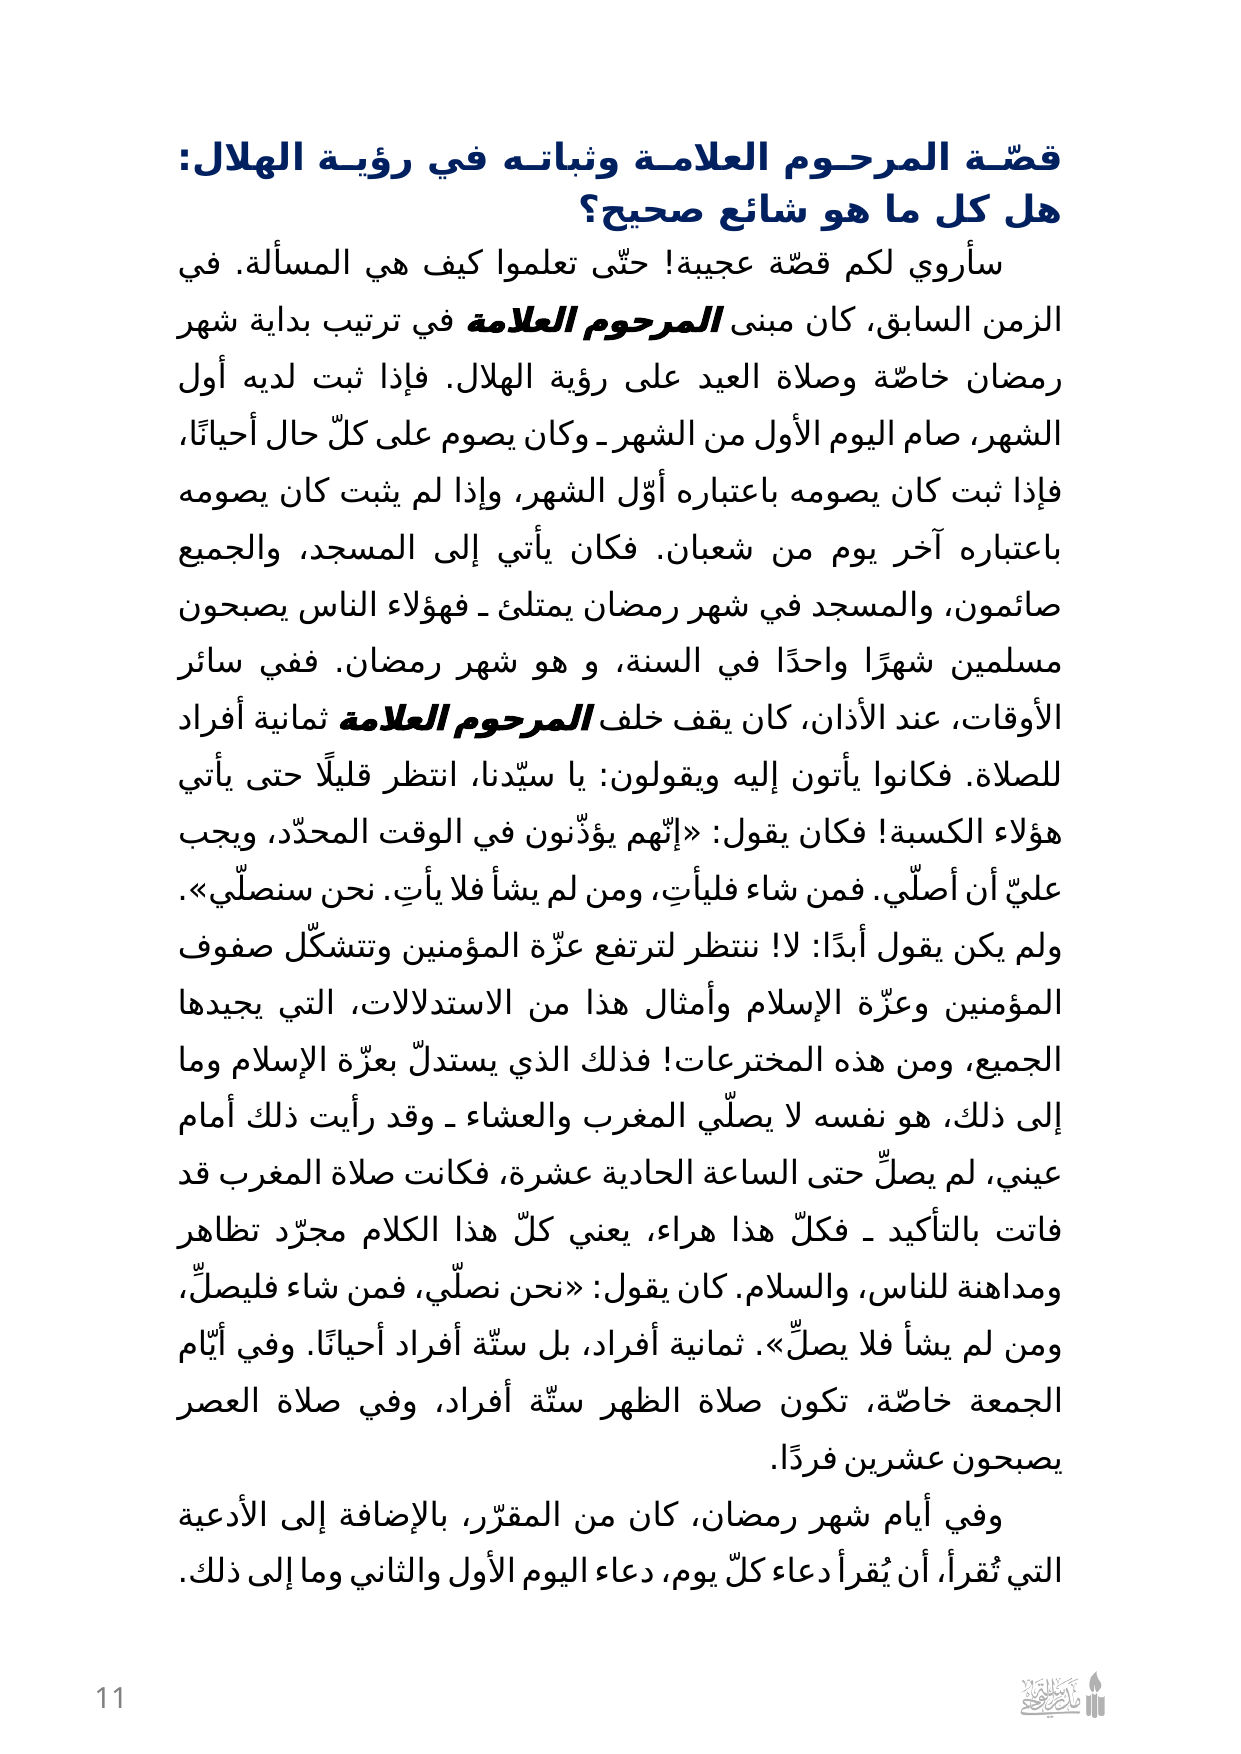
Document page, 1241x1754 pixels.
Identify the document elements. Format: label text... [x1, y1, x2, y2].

title قصّة المرحوم العلامة وثباته في رؤية الهلال: هل كل ما هو شائع صحيح؟ [177, 136, 1063, 232]
picture [1020, 1671, 1105, 1718]
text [177, 1492, 1063, 1605]
text سأروي لكم قصّة عجيبة! حتّى تعلموا كيف هي المسألة. في الزمن السابق، كان مبنى المرحوم العلامة في ترتيب بداية شهر رمضان خاصّة وصلاة العيد على رؤية الهلال. فإذا ثبت لديه أول الشهر، صام اليوم الأول من الشهر ـ وكان يصوم على كلّ حال أحيانًا، فإذا ثبت كان يصومه باعتباره أوّل الشهر، وإذا لم يثبت كان يصومه باعتباره آخر يوم من شعبان. فكان يأتي إلى المسجد، والجميع صائمون، والمسجد في شهر رمضان يمتلئ ـ فهؤلاء الناس يصبحون مسلمين شهرًا واحدًا في السنة، و هو شهر رمضان. ففي سائر الأوقات، عند الأذان، كان يقف خلف المرحوم العلامة ثمانية أفراد للصلاة. فكانوا يأتون إليه ويقولون: يا سيّدنا، انتظر قليلًا حتى يأتي هؤلاء الكسبة! فكان يقول: «إنّهم يؤذّنون في الوقت المحدّد، ويجب عليّ أن أصلّي. فمن شاء فليأتِ، ومن لم يشأ فلا يأتِ. نحن سنصلّي». ولم يكن يقول أبدًا: لا! ننتظر لترتفع عزّة المؤمنين وتتشكّل صفوف المؤمنين وعزّة الإسلام وأمثال هذا من الاستدلالات، التي يجيدها الجميع، ومن هذه المخترعات! فذلك الذي يستدلّ بعزّة الإسلام وما إلى ذلك، هو نفسه لا يصلّي المغرب والعشاء ـ وقد رأيت ذلك أمام عيني، لم يصلِّ حتى الساعة الحادية عشرة، فكانت صلاة المغرب قد فاتت بالتأكيد ـ فكلّ هذا هراء، يعني كلّ هذا الكلام مجرّد تظاهر ومداهنة للناس، والسلام. كان يقول: «نحن نصلّي، فمن شاء فليصلِّ، ومن لم يشأ فلا يصلِّ». ثمانية أفراد، بل ستّة أفراد أحيانًا. وفي أيّام الجمعة خاصّة، تكون صلاة الظهر ستّة أفراد، وفي صلاة العصر يصبحون عشرين فردًا. [177, 240, 1063, 1492]
